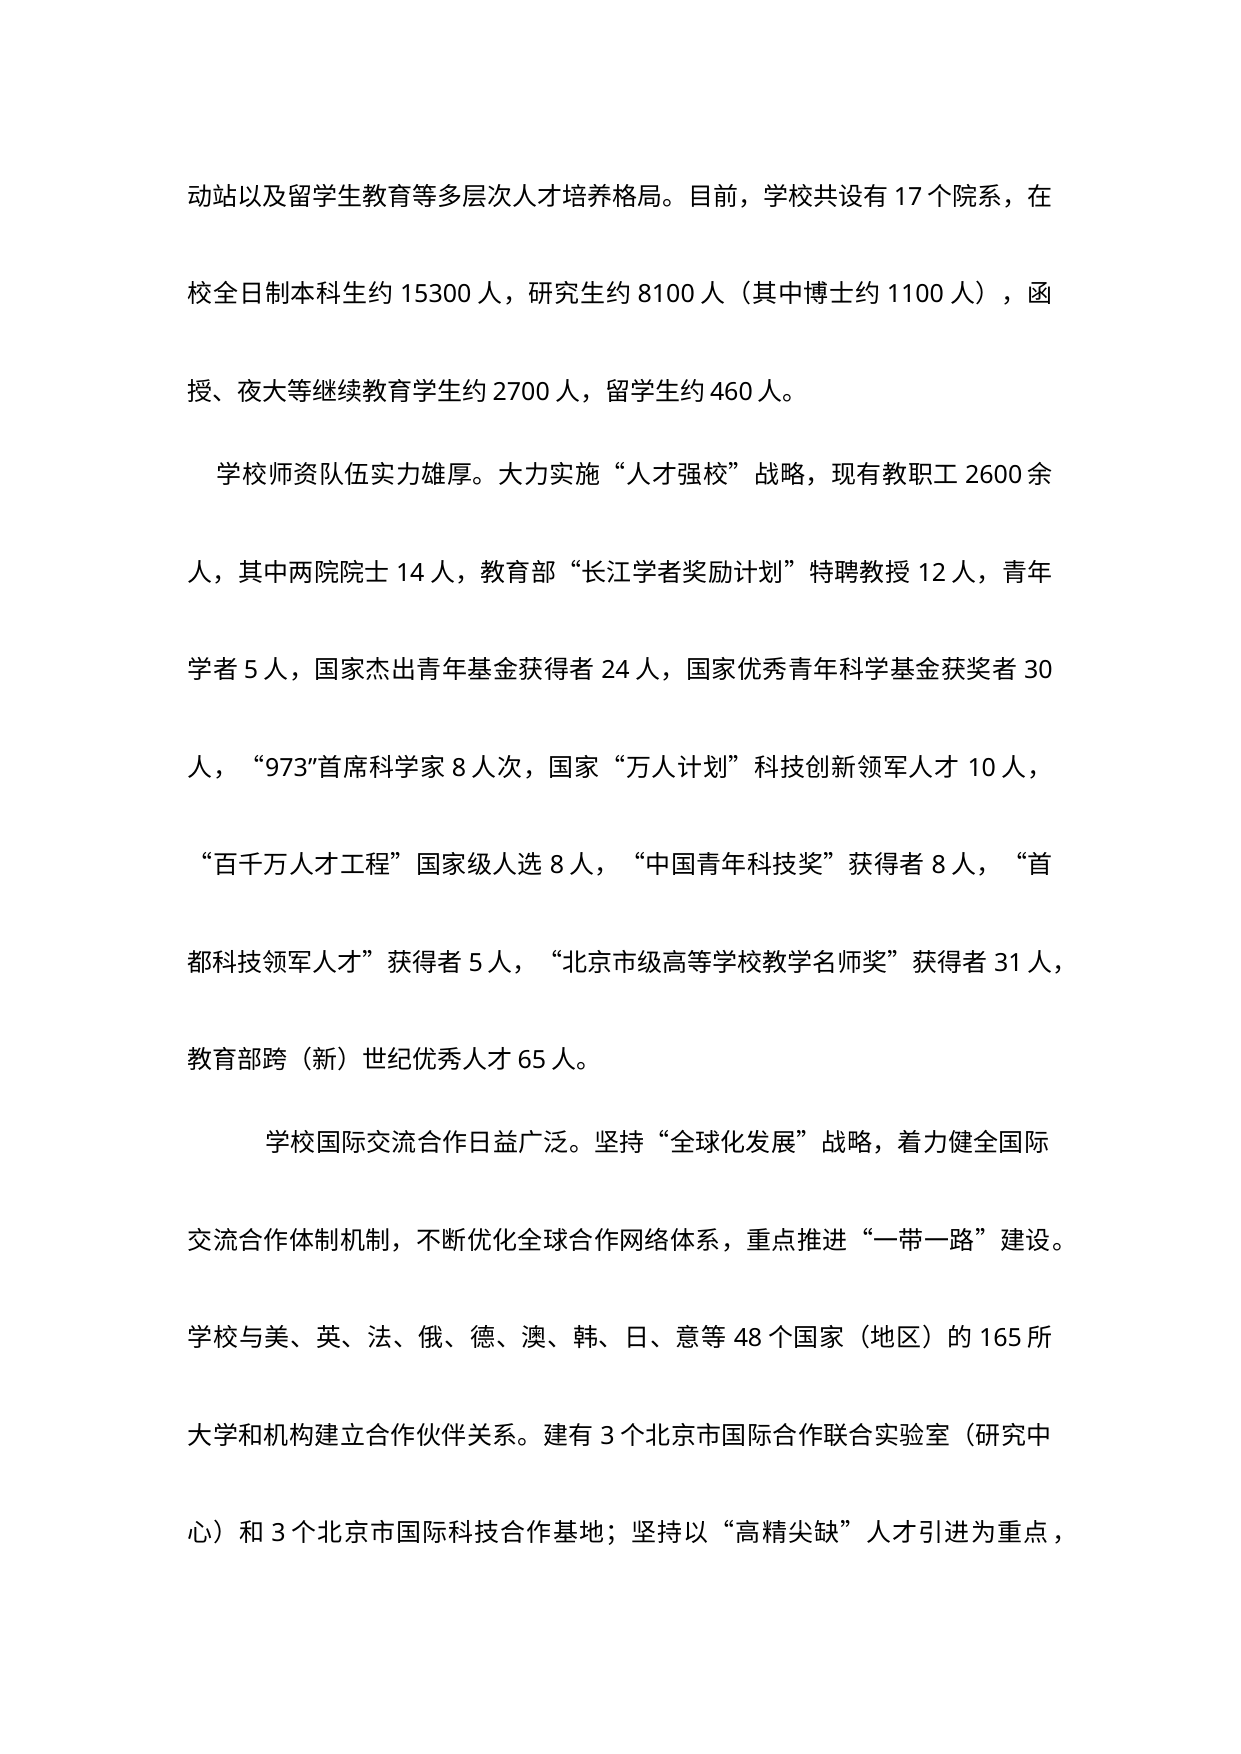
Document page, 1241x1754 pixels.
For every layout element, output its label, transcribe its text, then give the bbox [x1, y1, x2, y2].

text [187, 1108, 1053, 1563]
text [187, 162, 1053, 422]
text 学校师资队伍实力雄厚。大力实施“人才强校”战略，现有教职工2600余人，其中两院院士14人，教育部“长江学者奖励计划”特聘教授12人，青年学者5人，国家杰出青年基金获得者24人，国家优秀青年科学基金获奖者30人，“973”首席科学家8人次，国家“万人计划”科技创新领军人才10人，“百千万人才工程”国家级人选8人，“中国青年科技奖”获得者8人，“首都科技领军人才”获得者5人，“北京市级高等学校教学名师奖”获得者31人，教育部跨（新）世纪优秀人才65人。 [187, 440, 1053, 1090]
